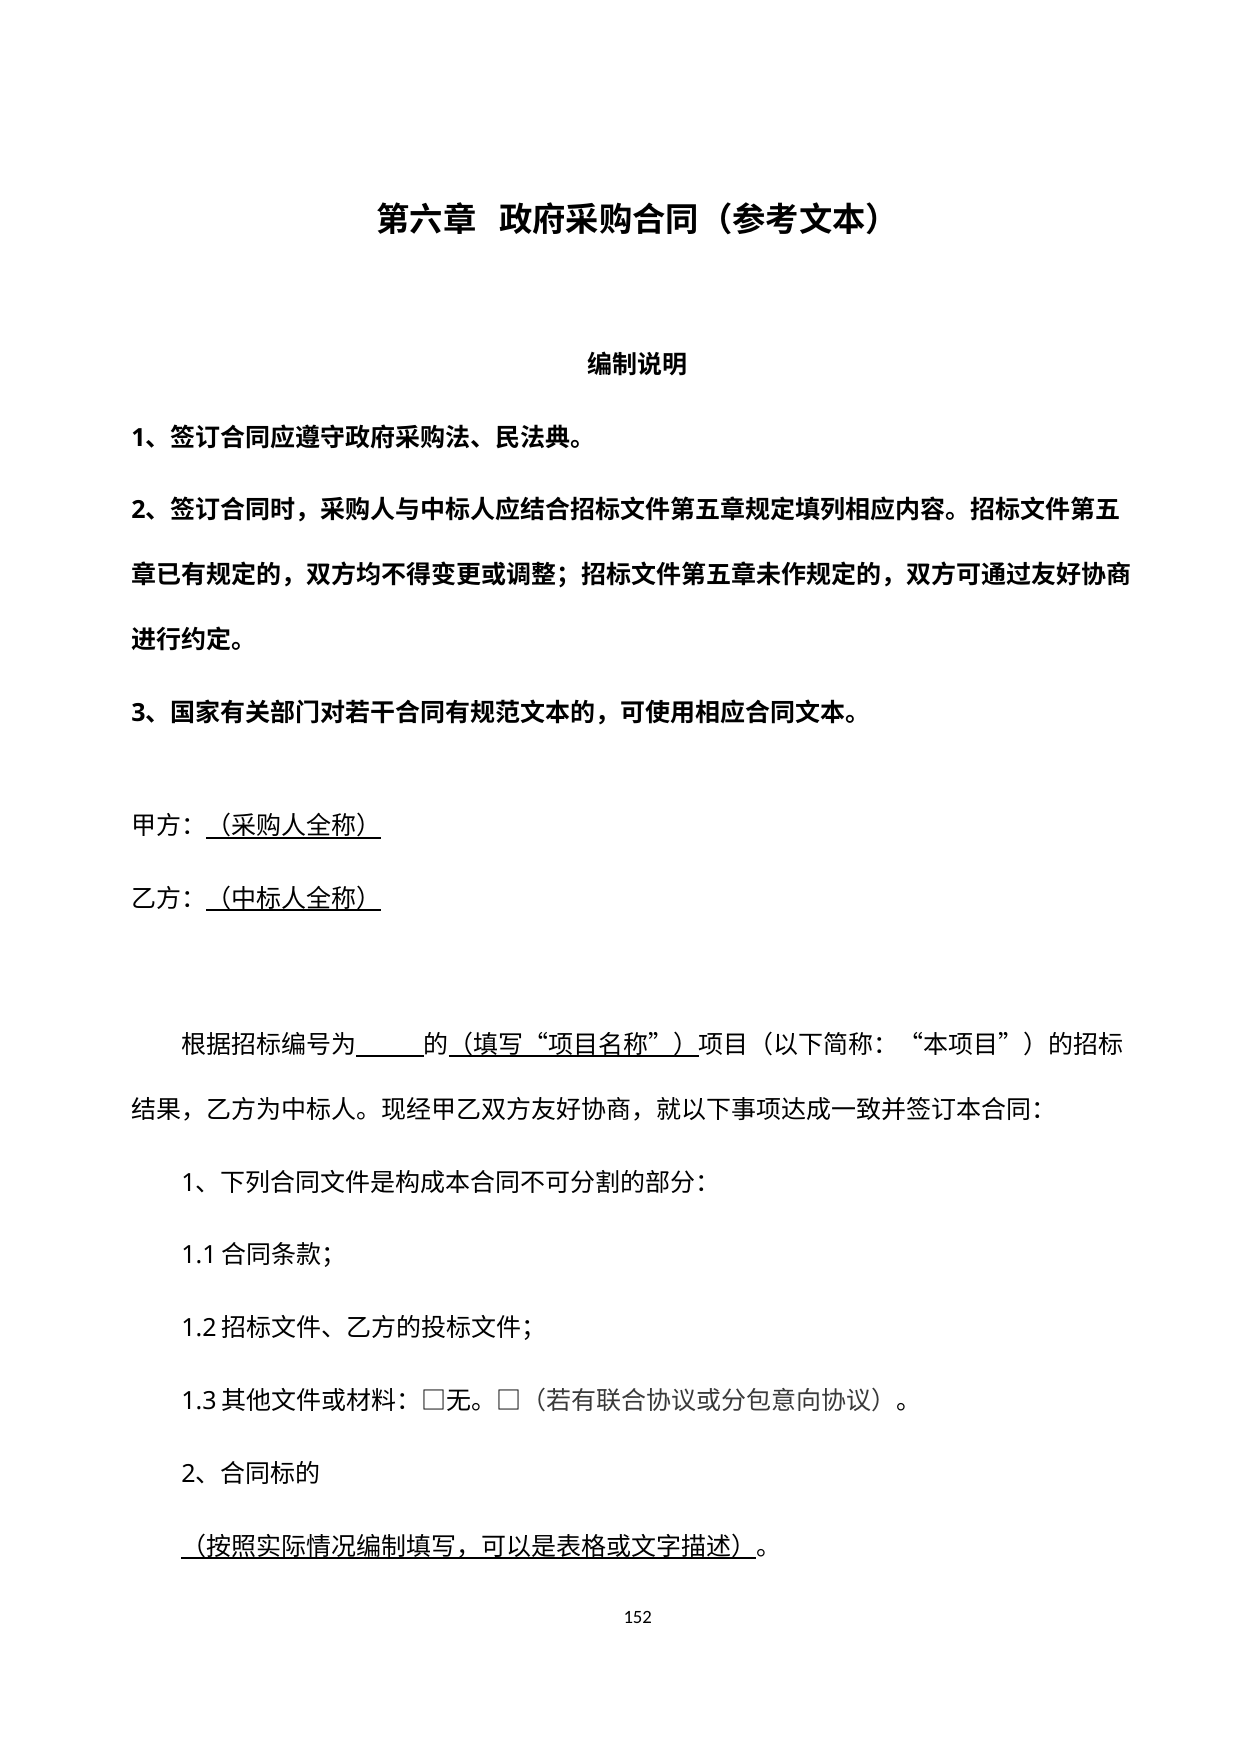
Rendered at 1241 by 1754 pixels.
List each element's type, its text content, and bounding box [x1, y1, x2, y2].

text 根据招标编号为 的（填写“项目名称”）项目（以下简称：“本项目”）的招标结果，乙方为中标人。现经甲乙双方友好协商，就以下事项达成一致并签订本合同： [131, 1010, 1144, 1140]
text 1.3其他文件或材料：□无。□（若有联合协议或分包意向协议）。 [131, 1366, 1144, 1431]
text （按照实际情况编制填写，可以是表格或文字描述）。 [131, 1512, 1144, 1577]
text 1.1合同条款； [131, 1220, 1144, 1285]
text 第六章 政府采购合同（参考文本） [131, 184, 1144, 249]
text 1、下列合同文件是构成本合同不可分割的部分： [131, 1148, 1144, 1213]
text 1.2招标文件、乙方的投标文件； [131, 1293, 1144, 1358]
text 乙方：（中标人全称） [131, 864, 1144, 929]
text 2、合同标的 [131, 1439, 1144, 1504]
text 1、签订合同应遵守政府采购法、民法典。 [131, 403, 1144, 468]
text 甲方：（采购人全称） [131, 791, 1144, 856]
text 3、国家有关部门对若干合同有规范文本的，可使用相应合同文本。 [131, 678, 1144, 743]
text 2、签订合同时，采购人与中标人应结合招标文件第五章规定填列相应内容。招标文件第五章已有规定的，双方均不得变更或调整；招标文件第五章未作规定的，双方可通过友好协商进行约定。 [131, 475, 1144, 670]
text 编制说明 [131, 330, 1144, 395]
